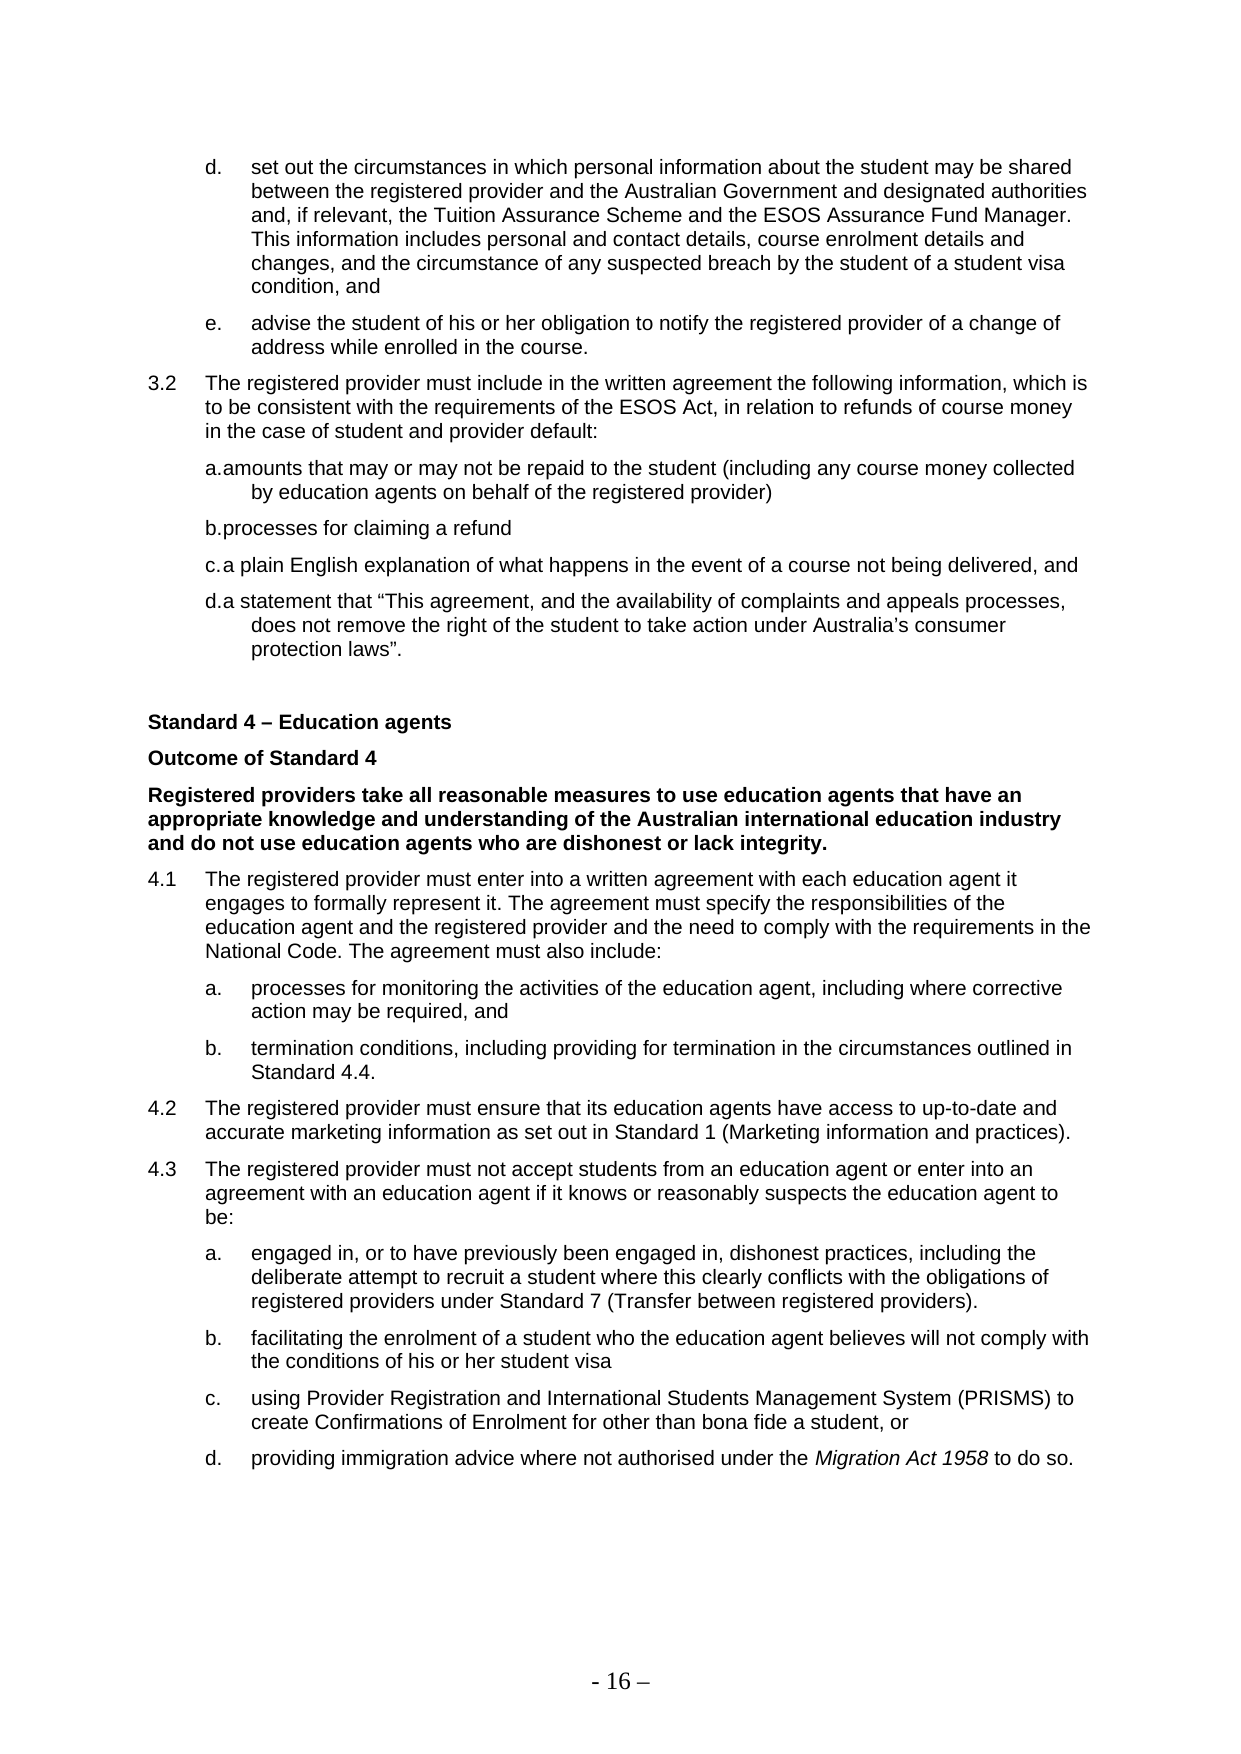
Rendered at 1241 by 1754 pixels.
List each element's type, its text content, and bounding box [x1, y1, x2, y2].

text 4.1 The registered provider must enter into a written agreement with each education agent it engages to formally represent it. The agreement must specify the responsibilities of the education agent and the registered provider and the need to comply with the requirements in the National Code. The agreement must also include: [148, 867, 1092, 963]
list providing immigration advice where not authorised under the Migration Act 1958 to do so. [205, 1446, 1092, 1470]
text 3.2 The registered provider must include in the written agreement the following information, which is to be consistent with the requirements of the ESOS Act, in relation to refunds of course money in the case of student and provider default: [148, 371, 1092, 443]
list engaged in, or to have previously been engaged in, dishonest practices, including the deliberate attempt to recruit a student where this clearly conflicts with the obligations of registered providers under Standard 7 (Transfer between registered providers). [205, 1241, 1092, 1313]
list using Provider Registration and International Students Management System (PRISMS) to create Confirmations of Enrolment for other than bona fide a student, or [205, 1386, 1092, 1434]
text Standard 4 – Education agents [148, 710, 1092, 734]
list processes for monitoring the activities of the education agent, including where corrective action may be required, and [205, 975, 1092, 1023]
list facilitating the enrolment of a student who the education agent believes will not comply with the conditions of his or her student visa [205, 1325, 1092, 1373]
list amounts that may or may not be repaid to the student (including any course money collected by education agents on behalf of the registered provider) [205, 456, 1092, 503]
list advise the student of his or her obligation to notify the registered provider of a change of address while enrolled in the course. [205, 311, 1092, 359]
list a plain English explanation of what happens in the event of a course not being delivered, and [205, 552, 1092, 576]
list processes for claiming a refund [205, 516, 1092, 540]
text 4.3 The registered provider must not accept students from an education agent or enter into an agreement with an education agent if it knows or reasonably suspects the education agent to be: [148, 1157, 1092, 1228]
text Outcome of Standard 4 [148, 746, 1092, 770]
list set out the circumstances in which personal information about the student may be shared between the registered provider and the Australian Government and designated authorities and, if relevant, the Tuition Assurance Scheme and the ESOS Assurance Fund Manager. This information includes personal and contact details, course enrolment details and changes, and the circumstance of any suspected breach by the student of a student visa condition, and [205, 154, 1092, 298]
text Registered providers take all reasonable measures to use education agents that have an appropriate knowledge and understanding of the Australian international education industry and do not use education agents who are dishonest or lack integrity. [148, 783, 1092, 854]
list a statement that “This agreement, and the availability of complaints and appeals processes, does not remove the right of the student to take action under ’s consumer protection laws”. [205, 589, 1092, 661]
list termination conditions, including providing for termination in the circumstances outlined in Standard 4.4. [205, 1036, 1092, 1084]
text 4.2 The registered provider must ensure that its education agents have access to up-to-date and accurate marketing information as set out in Standard 1 (Marketing information and practices). [148, 1096, 1092, 1144]
